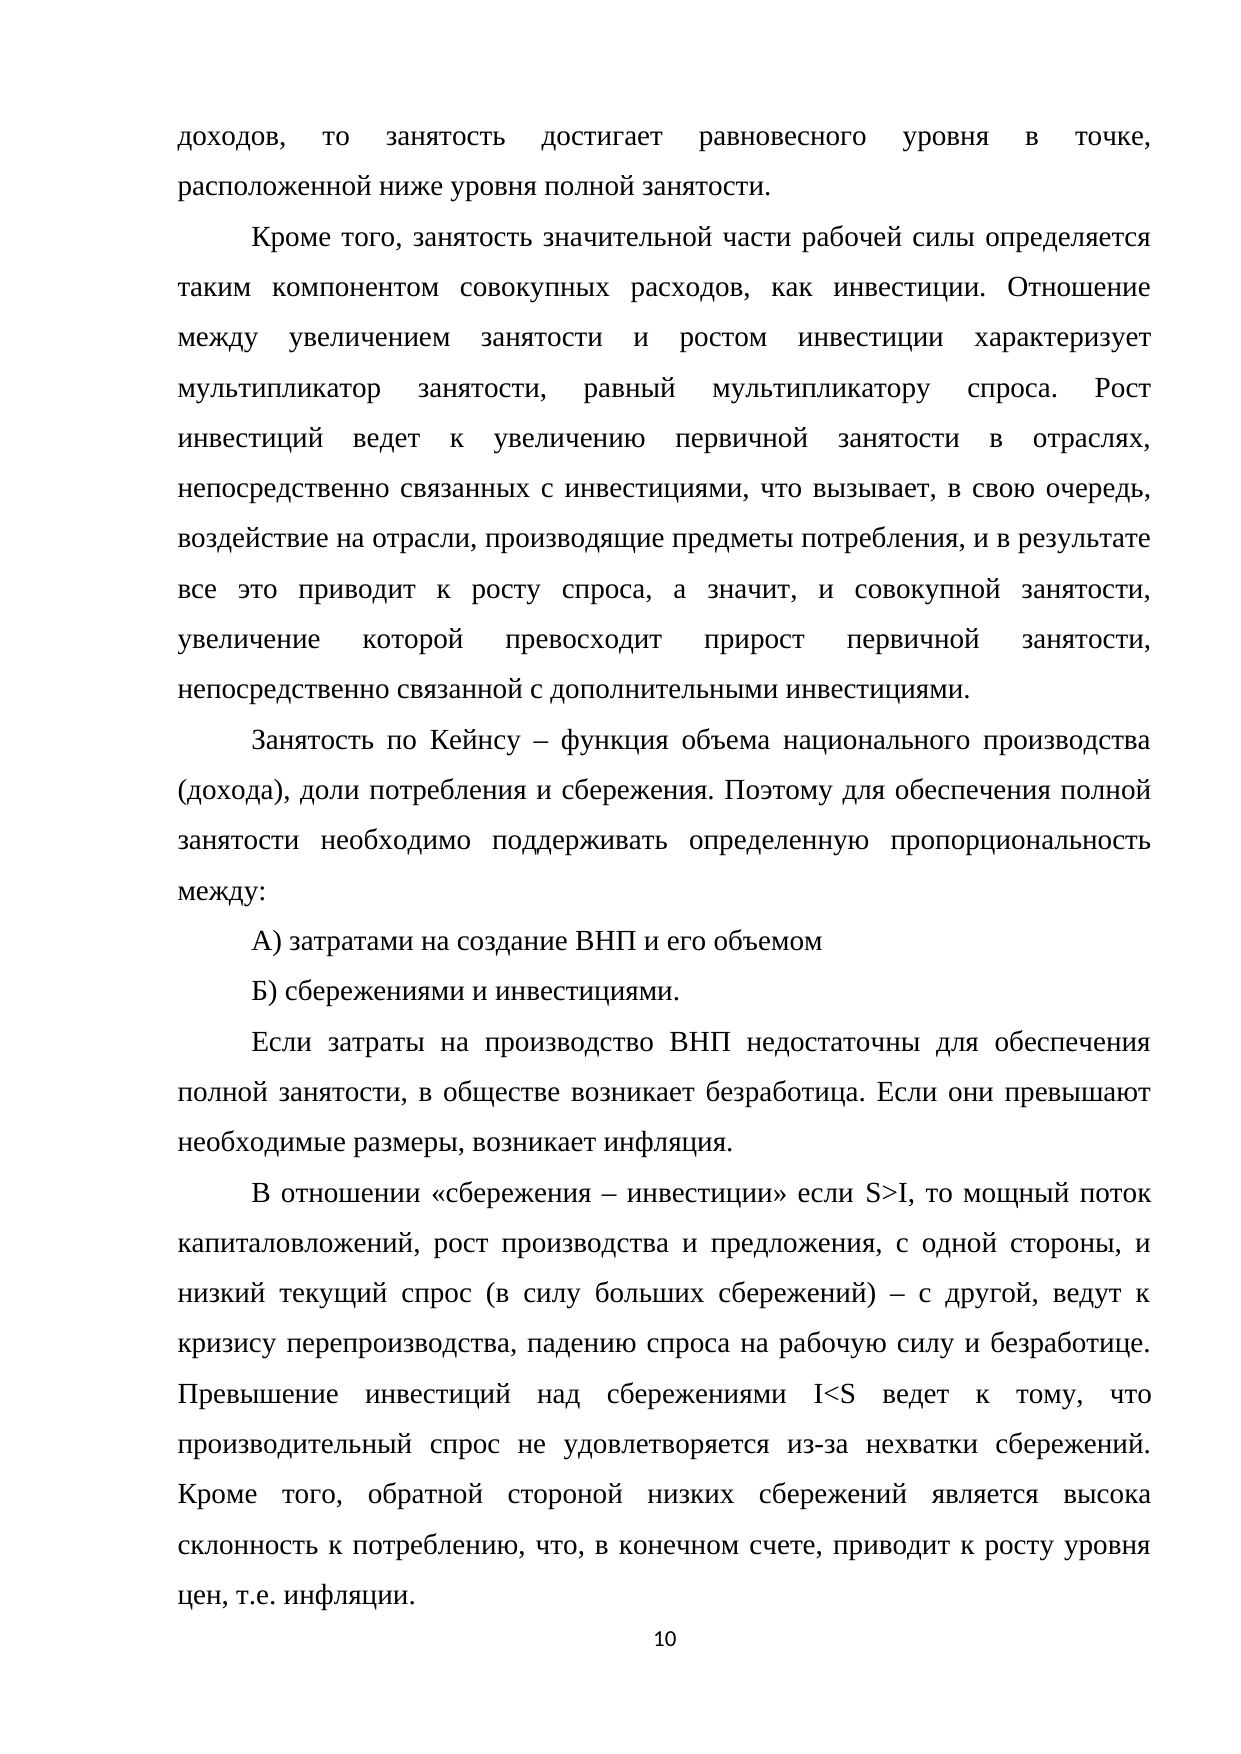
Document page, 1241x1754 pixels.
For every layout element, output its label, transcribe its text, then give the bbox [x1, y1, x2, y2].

text Если затраты на производство ВНП недостаточны для обеспечения полной занятости, в обществе возникает безработица. Если они превышают необходимые размеры, возникает инфляция. [177, 1024, 1152, 1158]
text Занятость по Кейнсу – функция объема национального производства (дохода), доли потребления и сбережения. Поэтому для обеспечения полной занятости необходимо поддерживать определенную пропорциональность между: [177, 722, 1152, 906]
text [177, 118, 1152, 202]
text Б) сбережениями и инвестициями. [177, 973, 1152, 1007]
text В отношении «сбережения – инвестиции» если S˃I, то мощный поток капиталовложений, рост производства и предложения, с одной стороны, и низкий текущий спрос (в силу больших сбережений) – с другой, ведут к кризису перепроизводства, падению спроса на рабочую силу и безработице. Превышение инвестиций над сбережениями I˂S ведет к тому, что производительный спрос не удовлетворяется из-за нехватки сбережений. Кроме того, обратной стороной низких сбережений является высока склонность к потреблению, что, в конечном счете, приводит к росту уровня цен, т.е. инфляции. [177, 1175, 1152, 1611]
text Кроме того, занятость значительной части рабочей силы определяется таким компонентом совокупных расходов, как инвестиции. Отношение между увеличением занятости и ростом инвестиции характеризует мультипликатор занятости, равный мультипликатору спроса. Рост инвестиций ведет к увеличению первичной занятости в отраслях, непосредственно связанных с инвестициями, что вызывает, в свою очередь, воздействие на отрасли, производящие предметы потребления, и в результате все это приводит к росту спроса, а значит, и совокупной занятости, увеличение которой превосходит прирост первичной занятости, непосредственно связанной с дополнительными инвестициями. [177, 219, 1152, 705]
text А) затратами на создание ВНП и его объемом [177, 923, 1152, 957]
